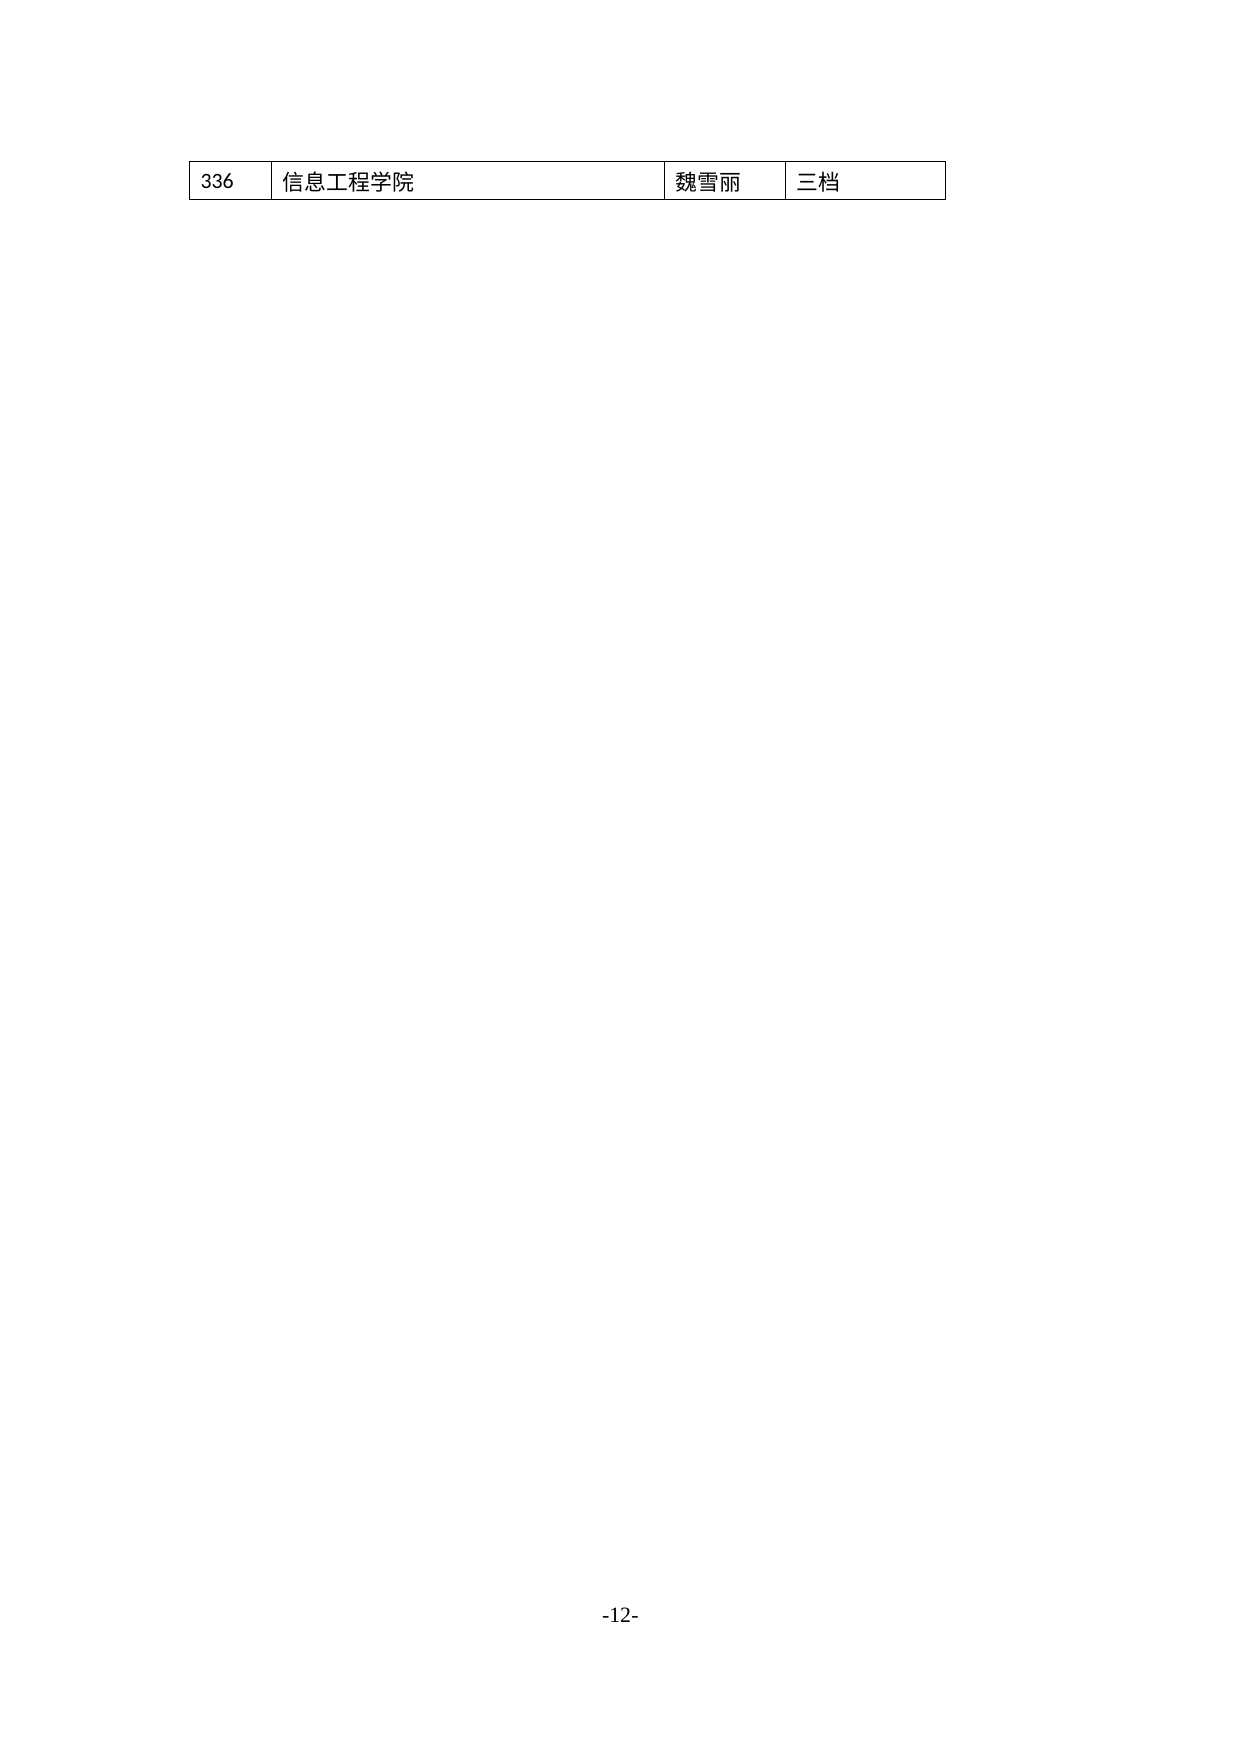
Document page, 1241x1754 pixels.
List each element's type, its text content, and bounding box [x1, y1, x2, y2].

table_cell 三档 [786, 162, 945, 199]
table_cell 魏雪丽 [665, 162, 785, 199]
table_cell 336 [190, 162, 271, 199]
table_cell 信息工程学院 [272, 162, 664, 199]
